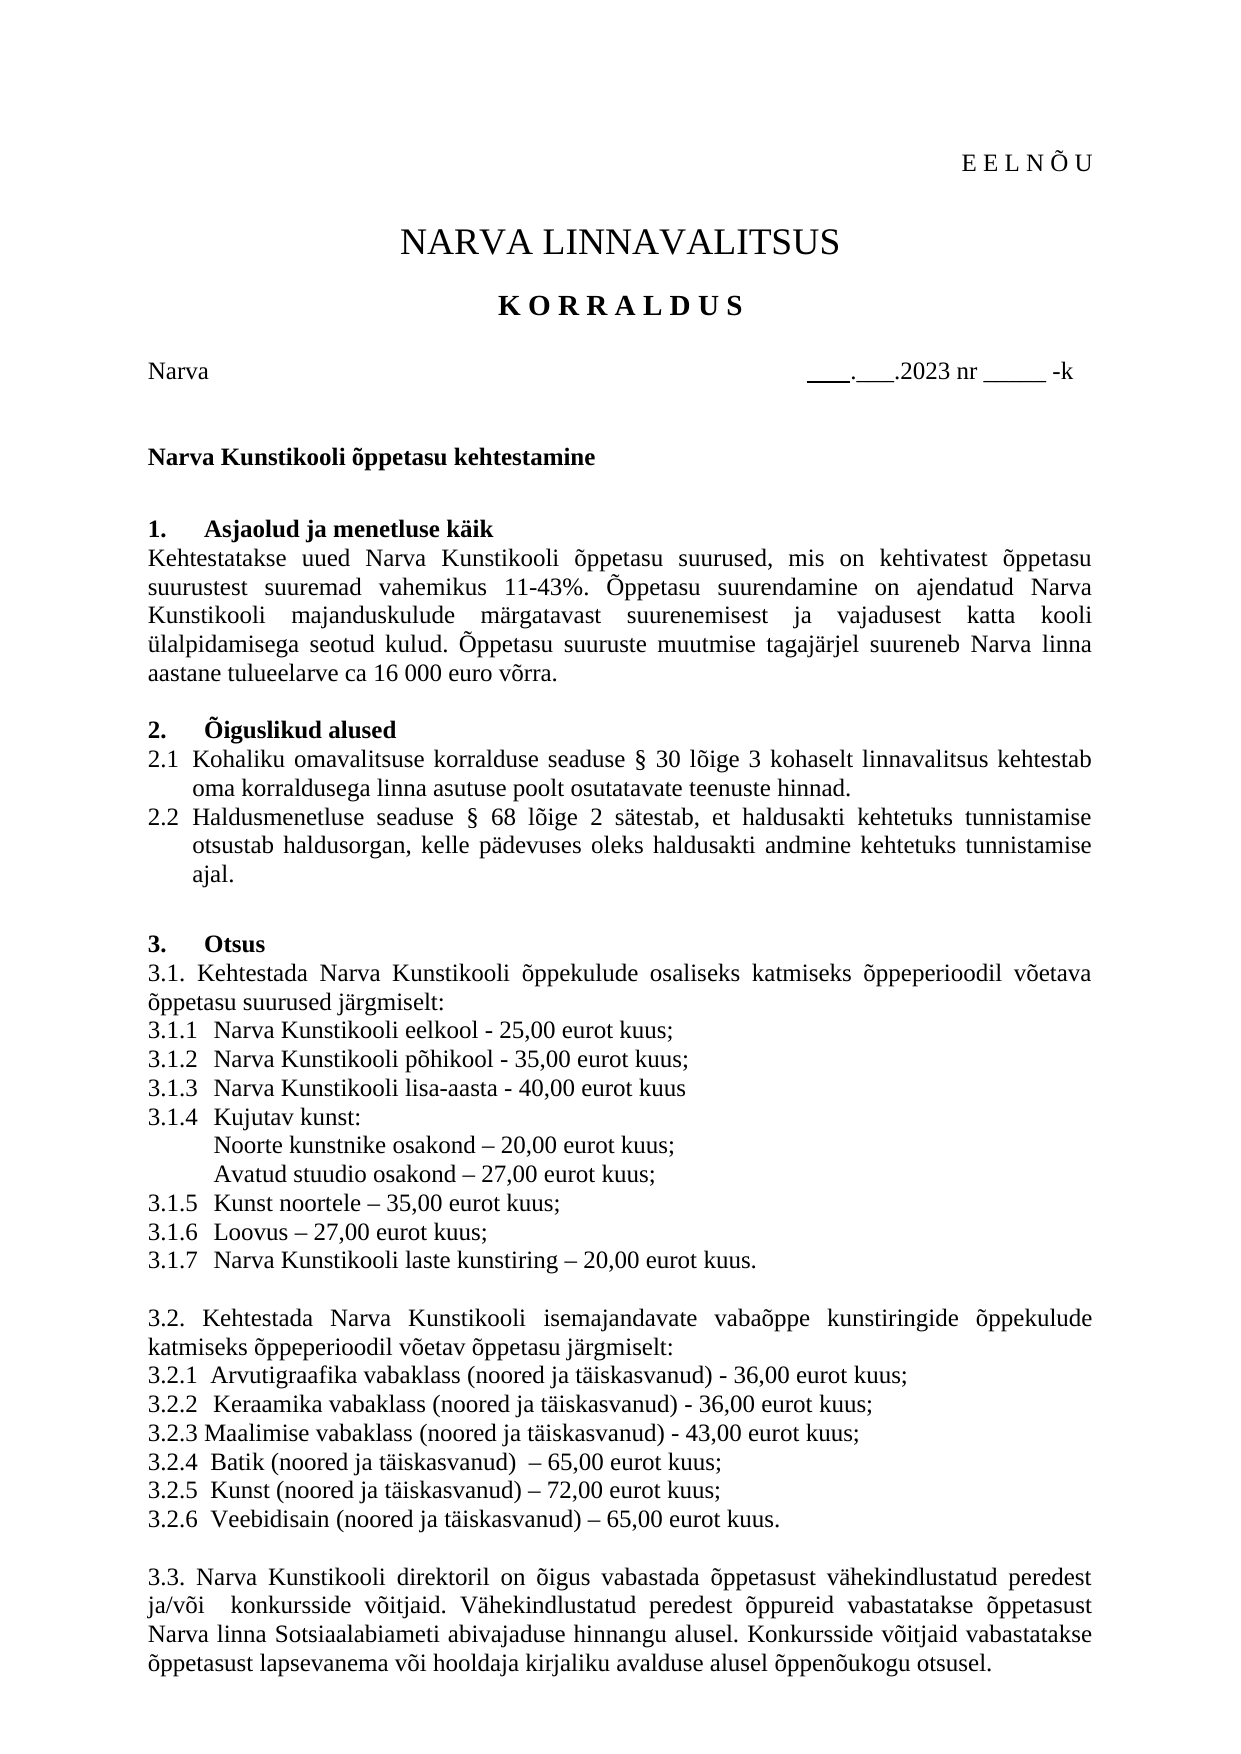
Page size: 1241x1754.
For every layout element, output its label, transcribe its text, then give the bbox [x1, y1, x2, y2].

subtitle E E L N Õ U [148, 148, 1093, 176]
list Õiguslikud alused [148, 716, 1093, 744]
list Asjaolud ja menetluse käik [148, 514, 1093, 543]
text 3.2.5 Kunst (noored ja täiskasvanud) – 72,00 eurot kuus; [148, 1476, 1093, 1504]
text Noorte kunstnike osakond – 20,00 eurot kuus; [213, 1131, 1093, 1159]
text 3.2.4 Batik (noored ja täiskasvanud) – 65,00 eurot kuus; [148, 1447, 1093, 1476]
text 3.2.1 Arvutigraafika vabaklass (noored ja täiskasvanud) - 36,00 eurot kuus; [148, 1361, 1093, 1389]
list Otsus [148, 929, 1093, 958]
list Keraamika vabaklass (noored ja täiskasvanud) - 36,00 eurot kuus; [148, 1389, 1093, 1418]
text 3.2.3 Maalimise vabaklass (noored ja täiskasvanud) - 43,00 eurot kuus; [148, 1418, 1093, 1447]
list Kunst noortele – 35,00 eurot kuus; [148, 1188, 1093, 1217]
text Narva .___.2023 nr _____ -k [148, 356, 1093, 385]
text Kehtestatakse uued Narva Kunstikooli õppetasu suurused, mis on kehtivatest õppetasu suurustest suuremad vahemikus 11-43%. Õppetasu suurendamine on ajendatud Narva Kunstikooli majanduskulude märgatavast suurenemisest ja vajadusest katta kooli ülalpidamisega seotud kulud. Õppetasu suuruste muutmise tagajärjel suureneb Narva linna aastane tulueelarve ca 16 000 euro võrra. [148, 543, 1093, 687]
text Narva Kunstikooli õppetasu kehtestamine [148, 442, 1093, 471]
text Avatud stuudio osakond – 27,00 eurot kuus; [213, 1159, 1093, 1188]
list Narva Kunstikooli laste kunstiring – 20,00 eurot kuus. [148, 1246, 1093, 1274]
list Kohaliku omavalitsuse korralduse seaduse § 30 lõige 3 kohaselt linnavalitsus kehtestab oma korraldusega linna asutuse poolt osutatavate teenuste hinnad. [148, 744, 1093, 802]
list Narva Kunstikooli eelkool - 25,00 eurot kuus; [148, 1016, 1093, 1044]
subtitle K O R R A L D U S [148, 288, 1093, 321]
text 3.2. Kehtestada Narva Kunstikooli isemajandavate vabaõppe kunstiringide õppekulude katmiseks õppeperioodil võetav õppetasu järgmiselt: [148, 1303, 1093, 1361]
list Kujutav kunst: [148, 1102, 1093, 1131]
list Narva Kunstikooli põhikool - 35,00 eurot kuus; [148, 1044, 1093, 1073]
list Loovus – 27,00 eurot kuus; [148, 1217, 1093, 1246]
text 3.2.6 Veebidisain (noored ja täiskasvanud) – 65,00 eurot kuus. [148, 1504, 1093, 1533]
text 3.1. Kehtestada Narva Kunstikooli õppekulude osaliseks katmiseks õppeperioodil võetava õppetasu suurused järgmiselt: [148, 958, 1093, 1016]
list Haldusmenetluse seaduse § 68 lõige 2 sätestab, et haldusakti kehtetuks tunnistamise otsustab haldusorgan, kelle pädevuses oleks haldusakti andmine kehtetuks tunnistamise ajal. [148, 802, 1093, 888]
text 3.3. Narva Kunstikooli direktoril on õigus vabastada õppetasust vähekindlustatud peredest ja/või konkursside võitjaid. Vähekindlustatud peredest õppureid vabastatakse õppetasust Narva linna Sotsiaalabiameti abivajaduse hinnangu alusel. Konkursside võitjaid vabastatakse õppetasust lapsevanema või hooldaja kirjaliku avalduse alusel õppenõukogu otsusel. [148, 1562, 1093, 1677]
subtitle NARVA LINNAVALITSUS [148, 219, 1093, 263]
list Narva Kunstikooli lisa-aasta - 40,00 eurot kuus [148, 1073, 1093, 1102]
